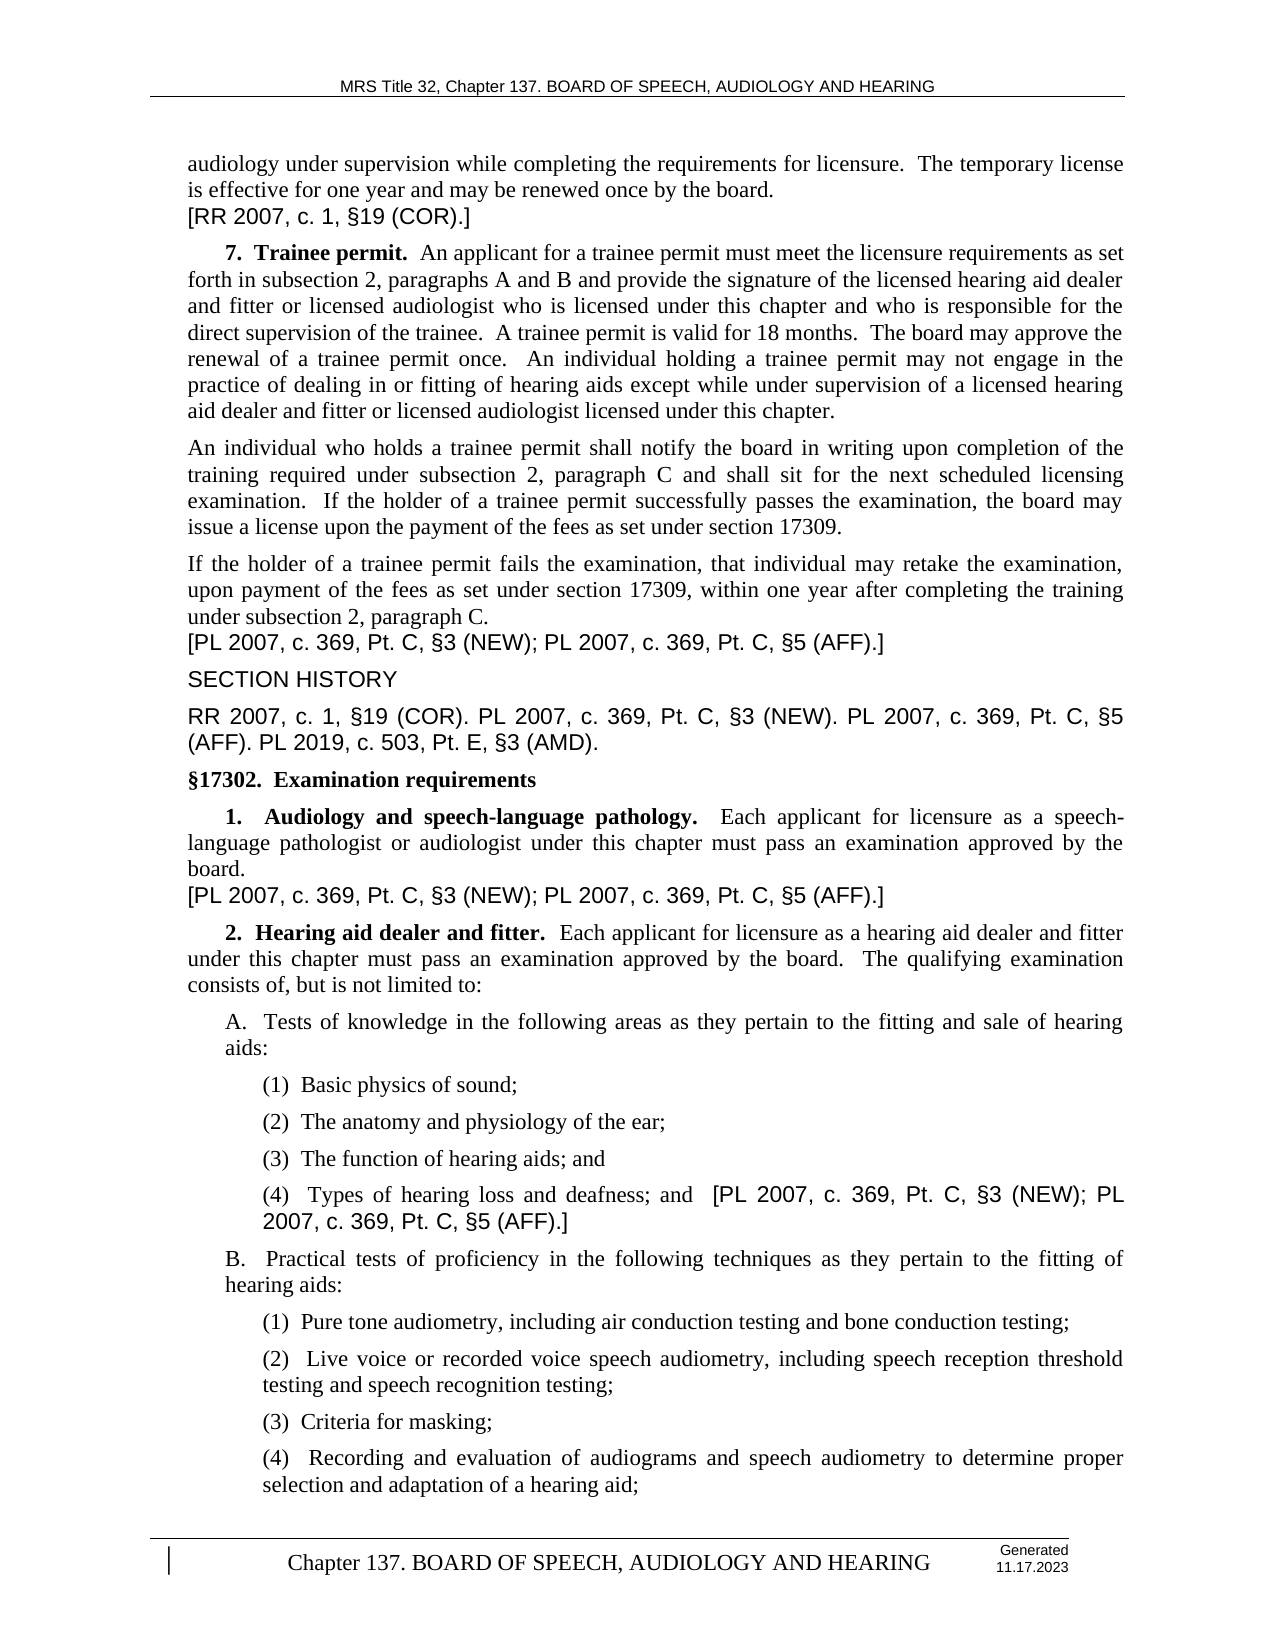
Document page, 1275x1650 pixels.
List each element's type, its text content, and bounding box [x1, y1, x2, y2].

text SECTION HISTORY [187, 666, 1125, 692]
text An individual who holds a trainee permit shall notify the board in writing upon completion of the training required under subsection 2, paragraph C and shall sit for the next scheduled licensing examination. If the holder of a trainee permit successfully passes the examination, the board may issue a license upon the payment of the fees as set under section 17309. [187, 434, 1125, 540]
text (2) Live voice or recorded voice speech audiometry, including speech reception threshold testing and speech recognition testing; [262, 1344, 1125, 1397]
text B. Practical tests of proficiency in the following techniques as they pertain to the fitting of hearing aids: [225, 1245, 1125, 1297]
text (4) Types of hearing loss and deafness; and [PL 2007, c. 369, Pt. C, §3 (NEW); PL 2007, c. 369, Pt. C, §5 (AFF).] [262, 1181, 1125, 1234]
text A. Tests of knowledge in the following areas as they pertain to the fitting and sale of hearing aids: [225, 1008, 1125, 1061]
text [PL 2007, c. 369, Pt. C, §3 (NEW); PL 2007, c. 369, Pt. C, §5 (AFF).] [187, 629, 1125, 656]
text 2. Hearing aid dealer and fitter. Each applicant for licensure as a hearing aid dealer and fitter under this chapter must pass an examination approved by the board. The qualifying examination consists of, but is not limited to: [187, 918, 1125, 998]
text (2) The anatomy and physiology of the ear; [262, 1108, 1125, 1134]
text 7. Trainee permit. An applicant for a trainee permit must meet the licensure requirements as set forth in subsection 2, paragraphs A and B and provide the signature of the licensed hearing aid dealer and fitter or licensed audiologist who is licensed under this chapter and who is responsible for the direct supervision of the trainee. A trainee permit is valid for 18 months. The board may approve the renewal of a trainee permit once. An individual holding a trainee permit may not engage in the practice of dealing in or fitting of hearing aids except while under supervision of a licensed hearing aid dealer and fitter or licensed audiologist licensed under this chapter. [187, 239, 1125, 424]
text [187, 150, 1125, 203]
text (3) Criteria for masking; [262, 1408, 1125, 1434]
text §17302. Examination requirements [187, 766, 1125, 792]
text (4) Recording and evaluation of audiograms and speech audiometry to determine proper selection and adaptation of a hearing aid; [262, 1444, 1125, 1497]
text 1. Audiology and speech-language pathology. Each applicant for licensure as a speech-language pathologist or audiologist under this chapter must pass an examination approved by the board. [187, 803, 1125, 882]
text If the holder of a trainee permit fails the examination, that individual may retake the examination, upon payment of the fees as set under section 17309, within one year after completing the training under subsection 2, paragraph C. [187, 550, 1125, 629]
text RR 2007, c. 1, §19 (COR). PL 2007, c. 369, Pt. C, §3 (NEW). PL 2007, c. 369, Pt. C, §5 (AFF). PL 2019, c. 503, Pt. E, §3 (AMD). [187, 703, 1125, 756]
text (1) Pure tone audiometry, including air conduction testing and bone conduction testing; [262, 1308, 1125, 1334]
text [PL 2007, c. 369, Pt. C, §3 (NEW); PL 2007, c. 369, Pt. C, §5 (AFF).] [187, 882, 1125, 908]
text (3) The function of hearing aids; and [262, 1145, 1125, 1171]
text [RR 2007, c. 1, §19 (COR).] [187, 203, 1125, 229]
text (1) Basic physics of sound; [262, 1071, 1125, 1097]
